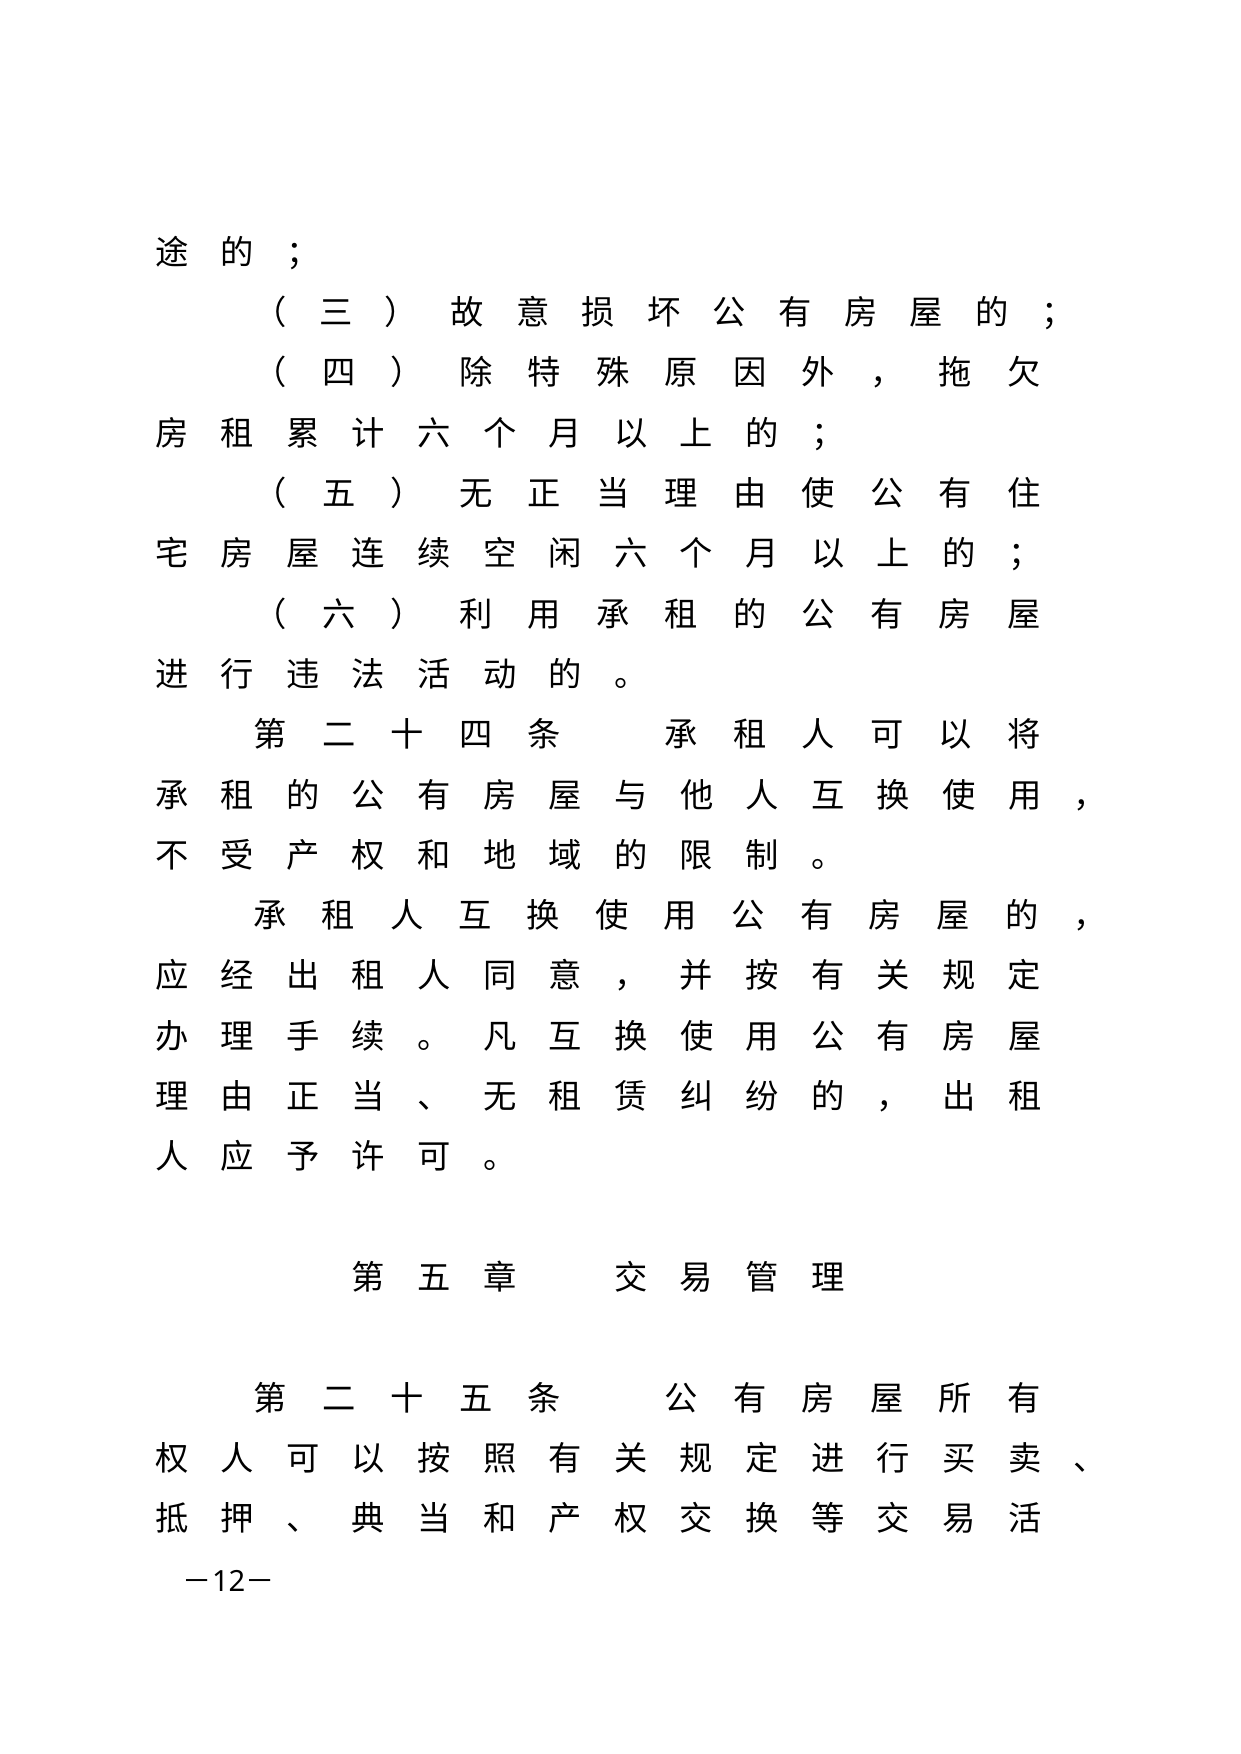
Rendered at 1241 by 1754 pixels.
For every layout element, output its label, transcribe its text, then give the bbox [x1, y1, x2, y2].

text 第二十四条 承租人可以将承租的公有房屋与他人互换使用，不受产权和地域的限制。 [155, 702, 1073, 883]
text 第二十五条 公有房屋所有权人可以按照有关规定进行买卖、抵押、典当和产权交换等交易活动。 [155, 1365, 1073, 1546]
text （六）利用承租的公有房屋进行违法活动的。 [155, 581, 1073, 702]
text （二）擅自改变房屋租赁用途的； [155, 219, 1073, 280]
text （三）故意损坏公有房屋的； [155, 280, 1073, 340]
text 承租人互换使用公有房屋的，应经出租人同意，并按有关规定办理手续。凡互换使用公有房屋理由正当、无租赁纠纷的，出租人应予许可。 [155, 883, 1073, 1184]
text （五）无正当理由使公有住宅房屋连续空闲六个月以上的； [155, 461, 1073, 581]
text 第五章 交易管理 [155, 1245, 1073, 1305]
text （四）除特殊原因外，拖欠房租累计六个月以上的； [155, 340, 1073, 461]
